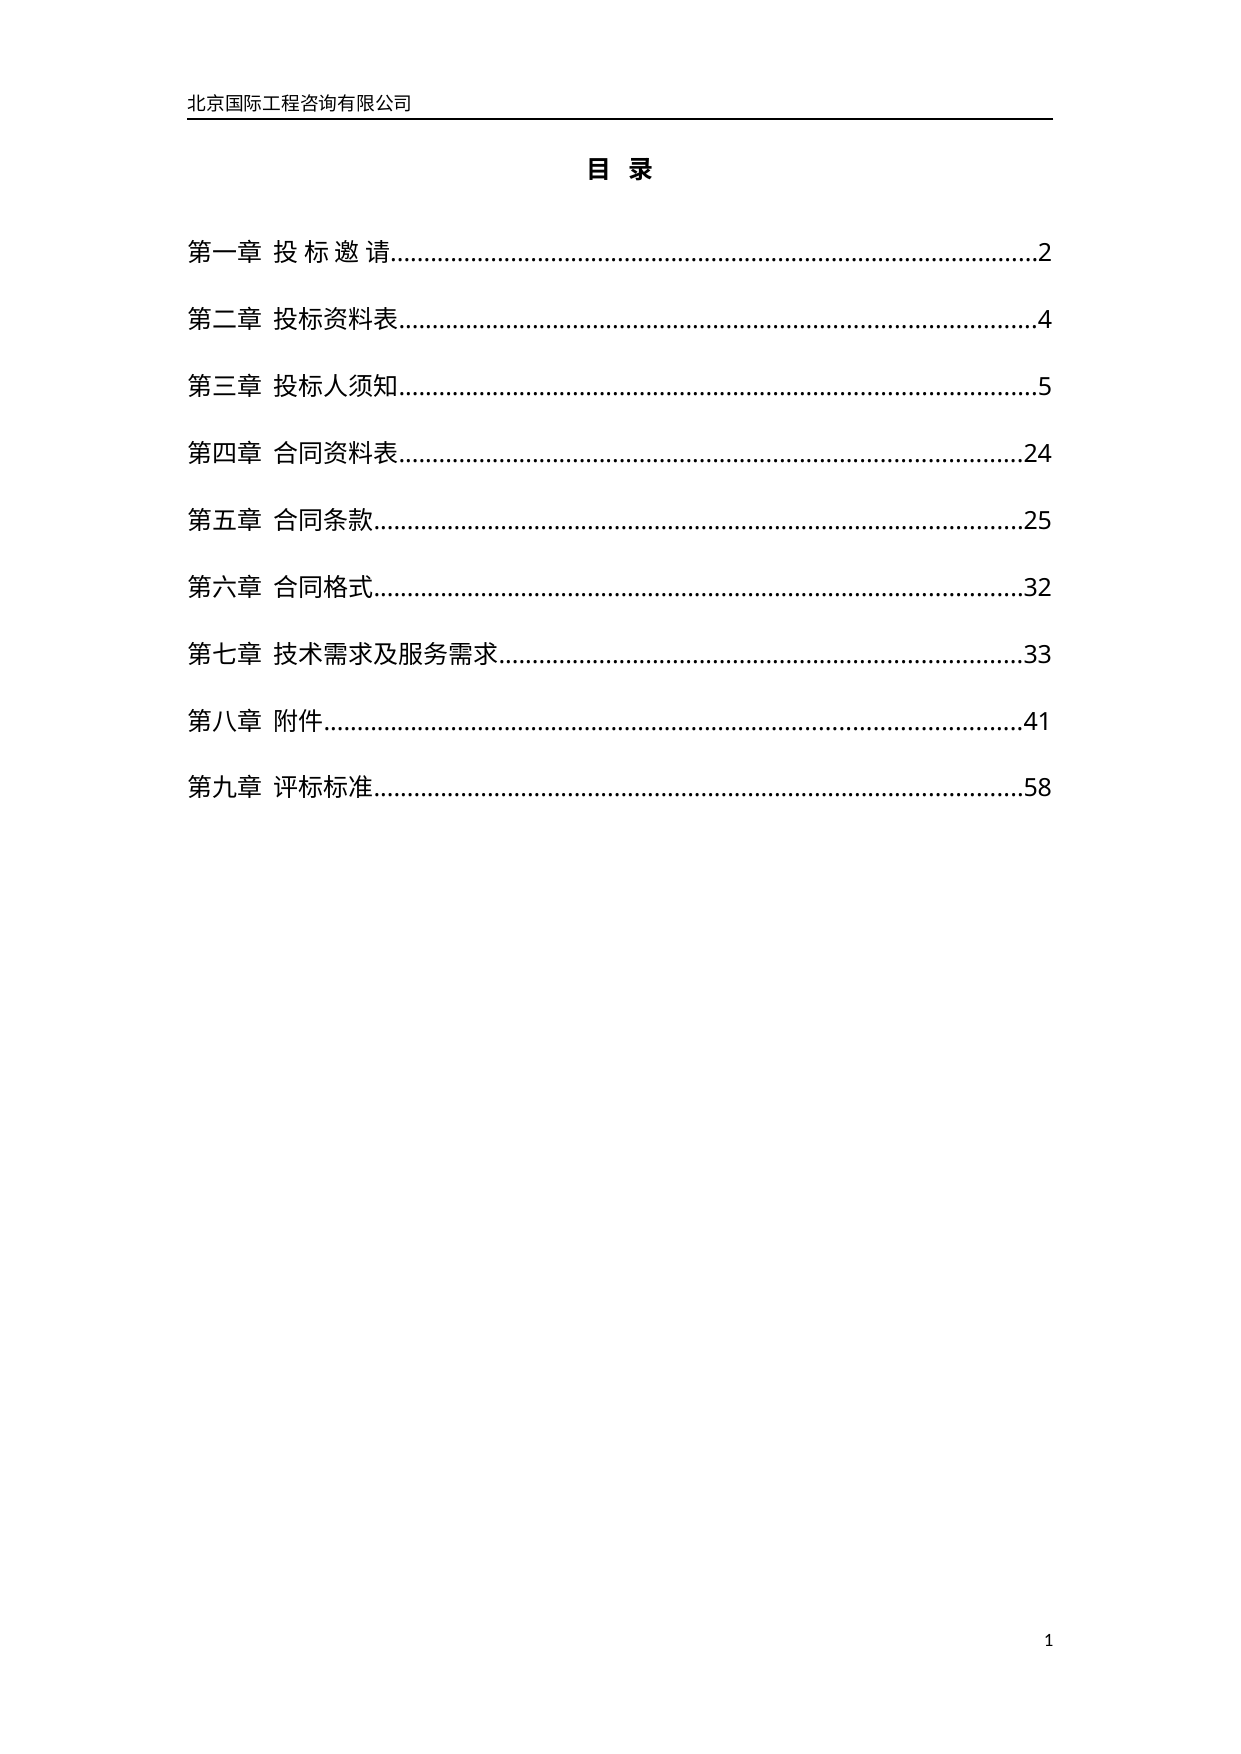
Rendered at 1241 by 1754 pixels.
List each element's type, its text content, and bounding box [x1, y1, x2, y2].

text 第四章 合同资料表 24 [187, 433, 1053, 470]
text 第二章 投标资料表 4 [187, 300, 1053, 336]
text 第八章 附件 41 [187, 701, 1053, 737]
text 第九章 评标标准 58 [187, 768, 1053, 804]
text 第七章 技术需求及服务需求 33 [187, 634, 1053, 670]
text 目 录 [187, 150, 1053, 186]
text 第三章 投标人须知 5 [187, 367, 1053, 403]
text 第一章 投 标 邀 请 2 [187, 233, 1053, 269]
text 第六章 合同格式 32 [187, 567, 1053, 603]
text 第五章 合同条款 25 [187, 500, 1053, 537]
